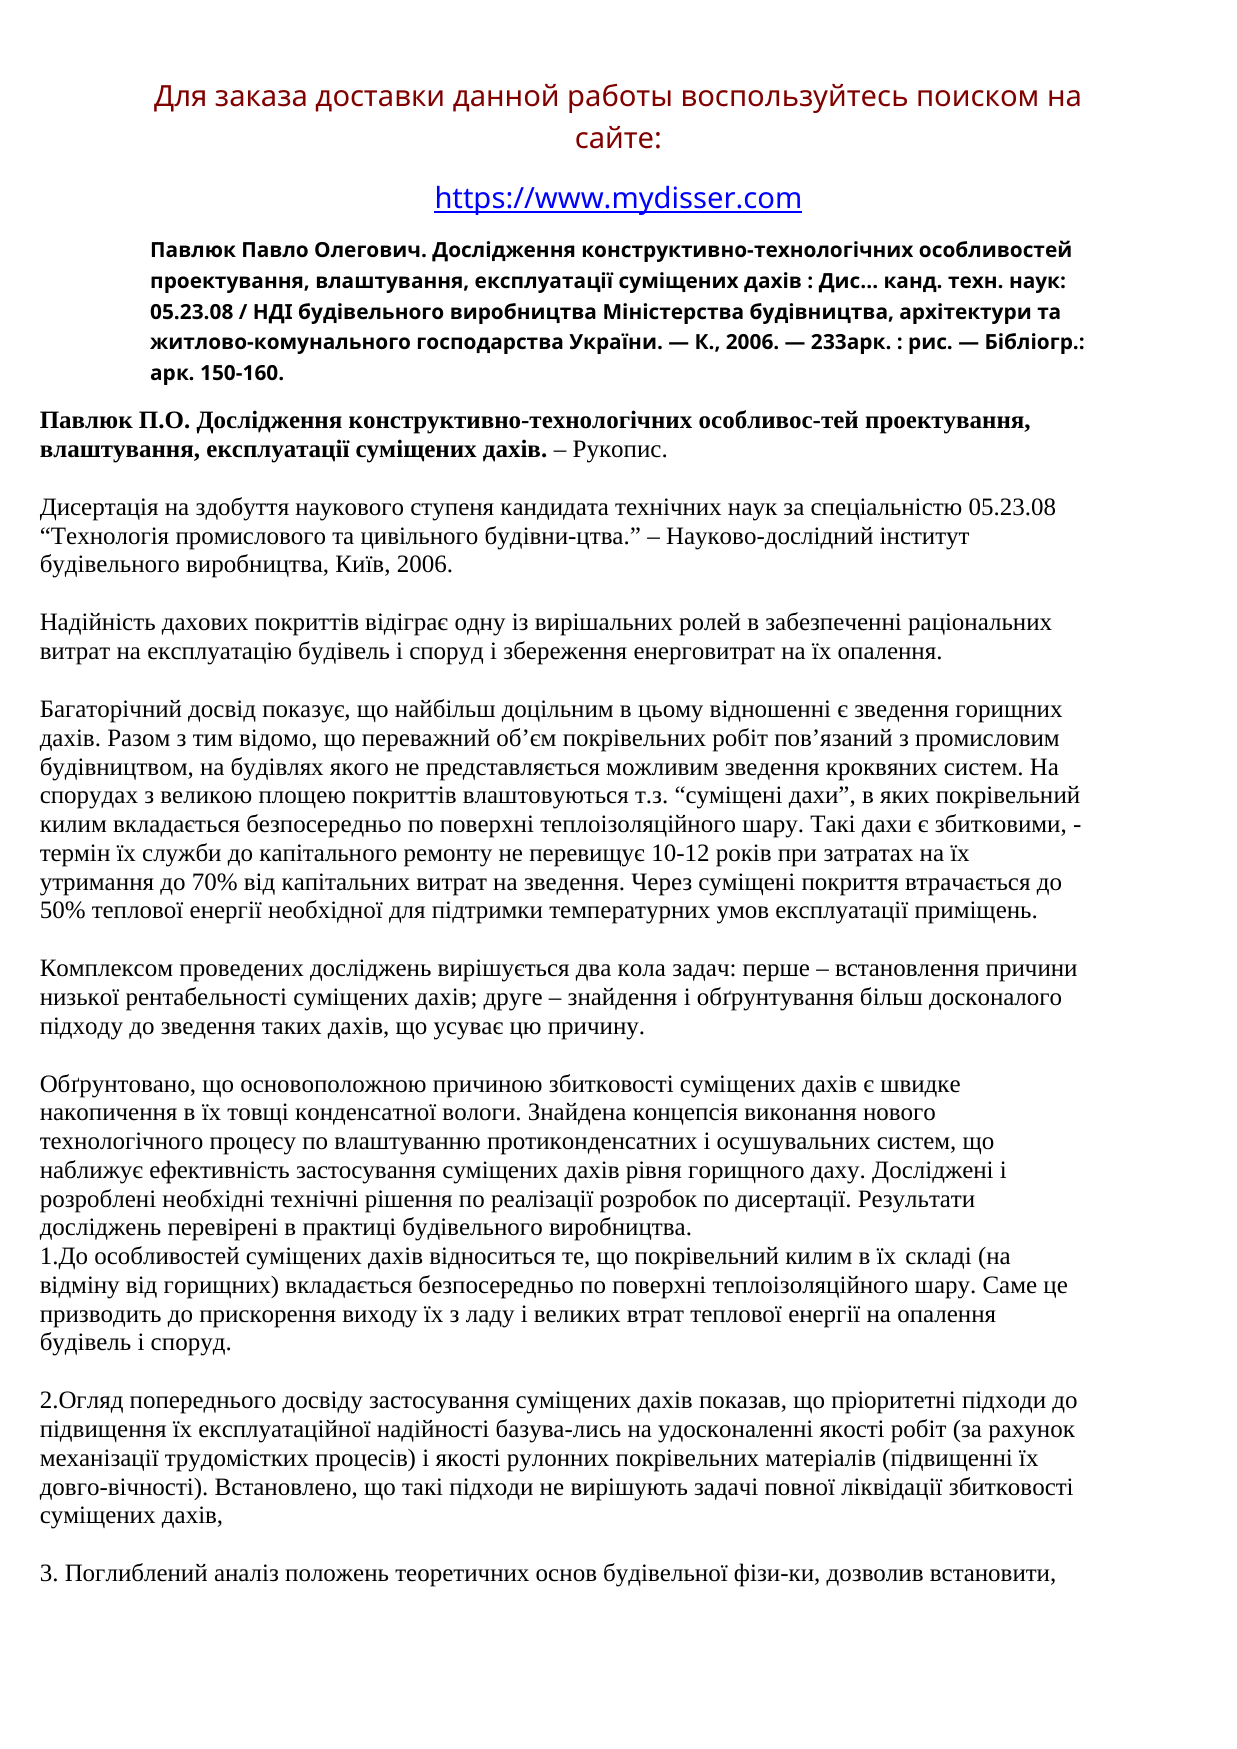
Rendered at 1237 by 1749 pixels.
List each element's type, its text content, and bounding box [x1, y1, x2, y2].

table_cell [40, 1241, 1086, 1587]
text Павлюк Павло Олегович. Дослідження конструктивно-технологічних особливостей проектування, влаштування, експлуатації суміщених дахів : Дис... канд. техн. наук: 05.23.08 / НДІ будівельного виробництва Міністерства будівництва, архітектури та житлово-комунального господарства України. — К., 2006. — 233арк. : рис. — Бібліогр.: арк. 150-160. [150, 236, 1086, 386]
table_header [40, 405, 1086, 1241]
